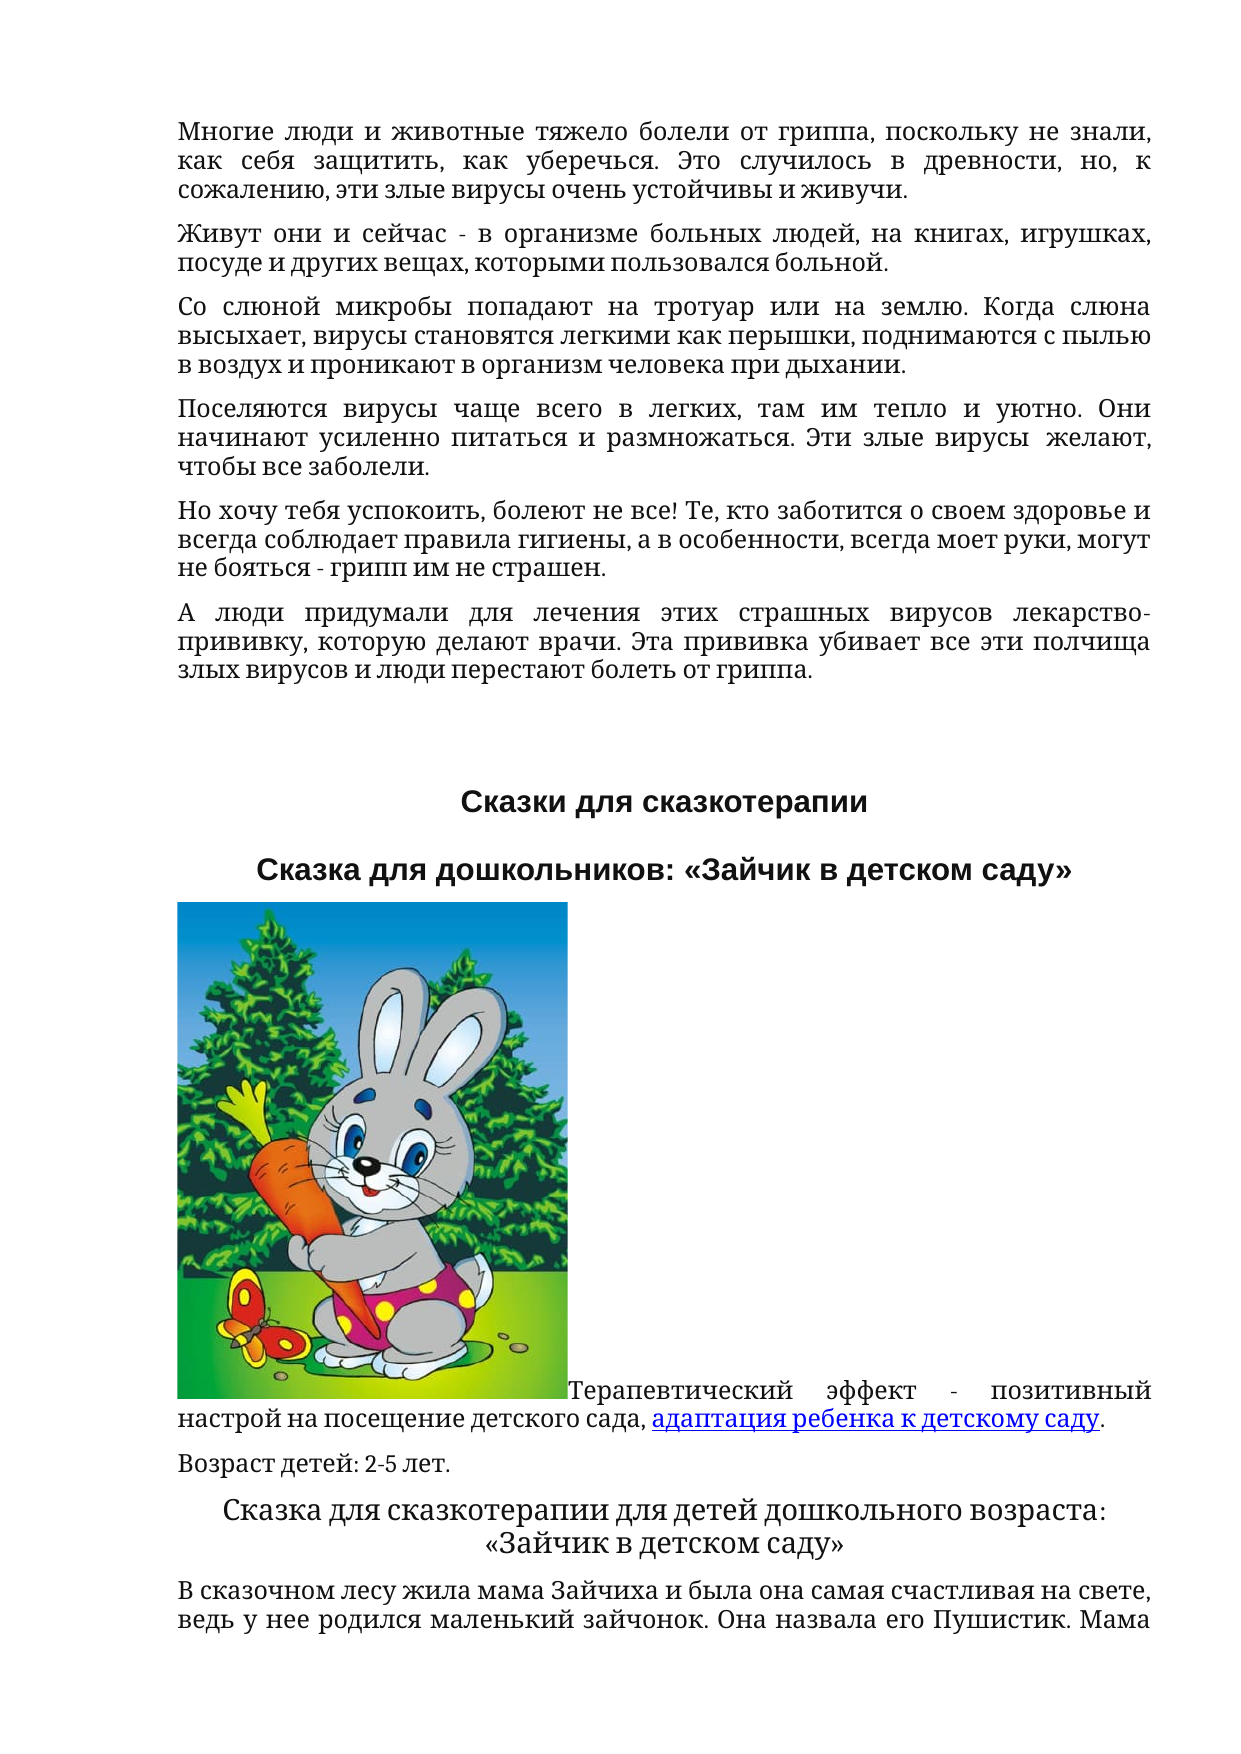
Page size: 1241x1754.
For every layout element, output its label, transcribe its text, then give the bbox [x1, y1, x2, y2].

subtitle Сказка для дошкольников: «Зайчик в детском саду» [177, 851, 1152, 887]
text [177, 1577, 1152, 1634]
text Сказка для сказкотерапии для детей дошкольного возраста: «Зайчик в детском саду» [177, 1494, 1152, 1561]
picture [177, 909, 568, 1399]
text Поселяются вирусы чаще всего в легких, там им тепло и уютно. Они начинают усиленно питаться и размножаться. Эти злые вирусы желают, чтобы все заболели. [177, 395, 1152, 481]
text Живут они и сейчас - в организме больных людей, на книгах, игрушках, посуде и других вещах, которыми пользовался больной. [177, 220, 1152, 277]
subtitle Сказки для сказкотерапии [177, 783, 1152, 819]
text Со слюной микробы попадают на тротуар или на землю. Когда слюна высыхает, вирусы становятся легкими как перышки, поднимаются с пылью в воздух и проникают в организм человека при дыхании. [177, 293, 1152, 379]
text Многие люди и животные тяжело болели от гриппа, поскольку не знали, как себя защитить, как уберечься. Это случилось в древности, но, к сожалению, эти злые вирусы очень устойчивы и живучи. [177, 118, 1152, 204]
text А люди придумали для лечения этих страшных вирусов лекарство-прививку, которую делают врачи. Эта прививка убивает все эти полчища злых вирусов и люди перестают болеть от гриппа. [177, 599, 1152, 685]
text Возраст детей: 2-5 лет. [177, 1450, 1152, 1478]
text Но хочу тебя успокоить, болеют не все! Те, кто заботится о своем здоровье и всегда соблюдает правила гигиены, а в особенности, всегда моет руки, могут не бояться - грипп им не страшен. [177, 497, 1152, 583]
